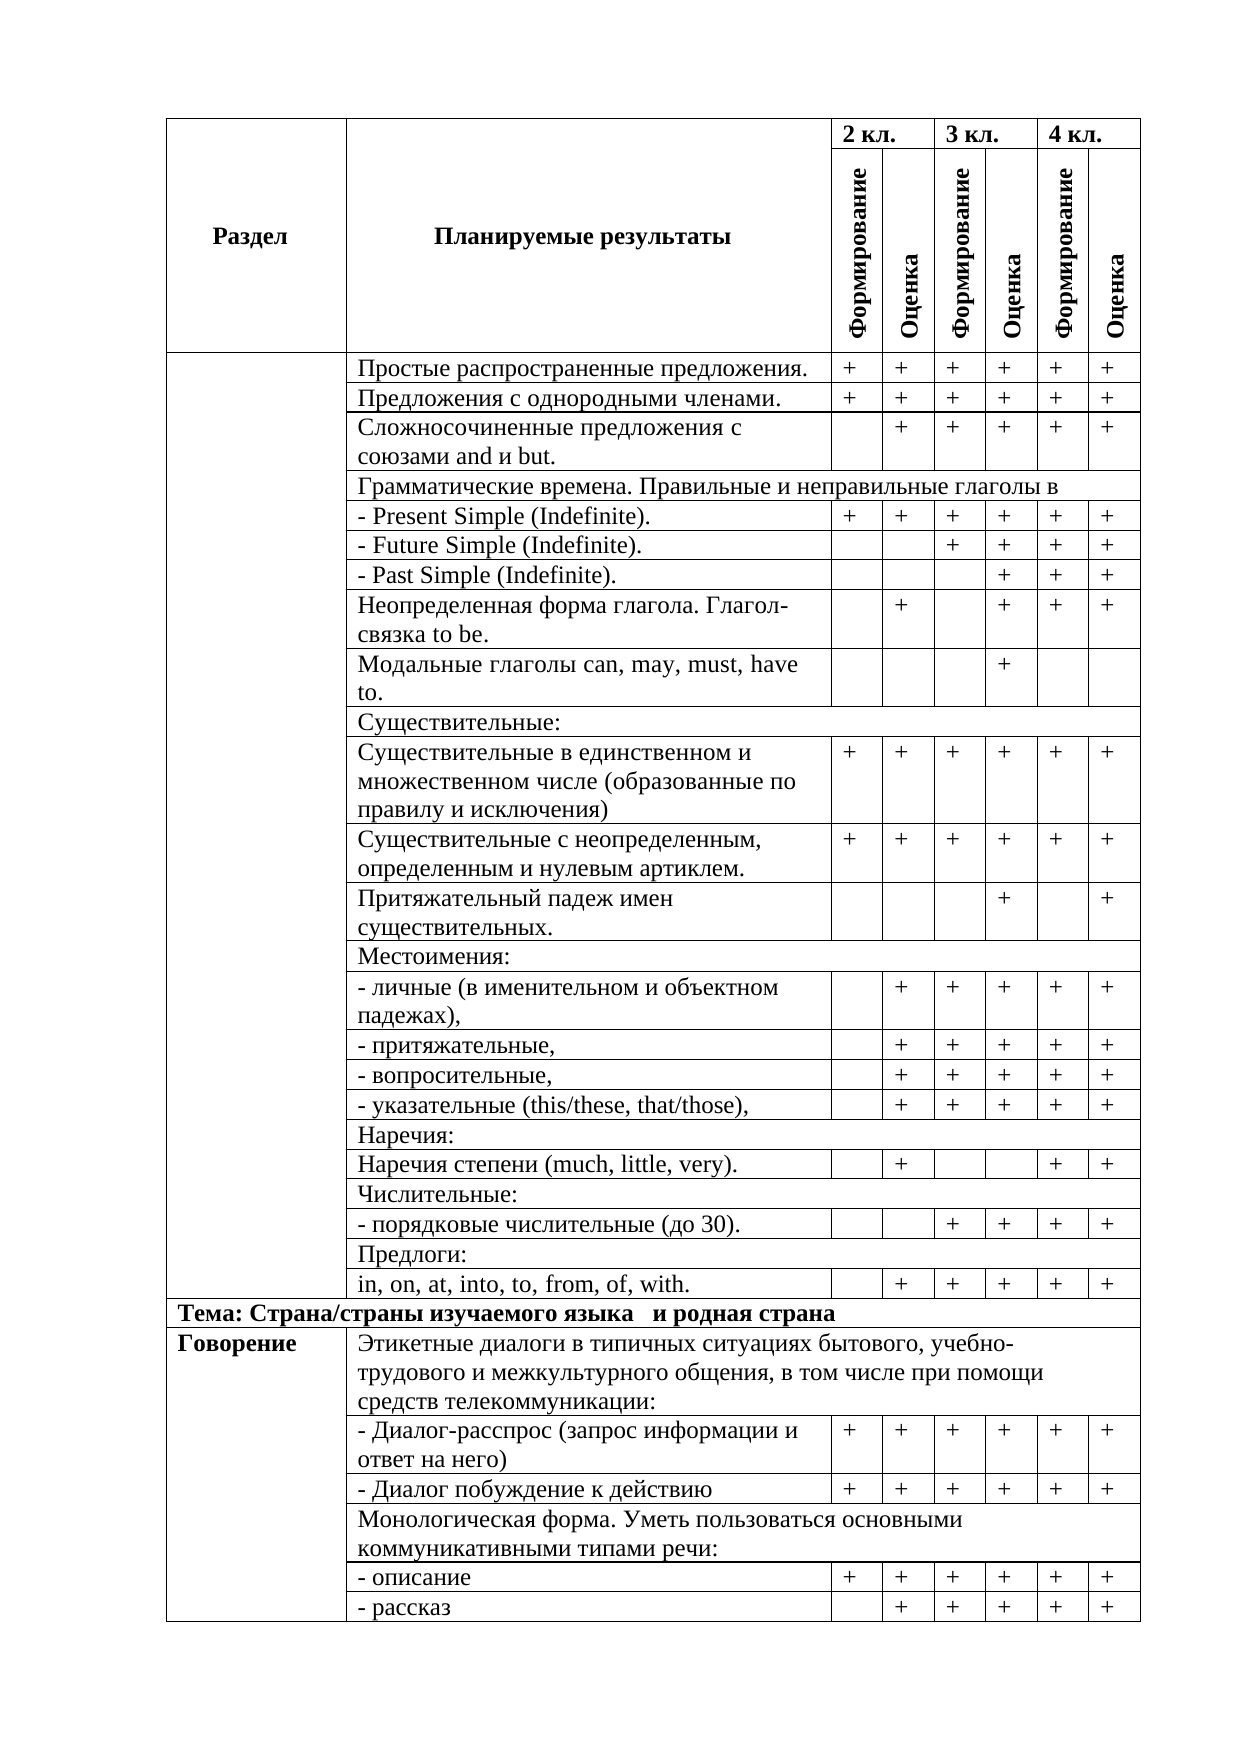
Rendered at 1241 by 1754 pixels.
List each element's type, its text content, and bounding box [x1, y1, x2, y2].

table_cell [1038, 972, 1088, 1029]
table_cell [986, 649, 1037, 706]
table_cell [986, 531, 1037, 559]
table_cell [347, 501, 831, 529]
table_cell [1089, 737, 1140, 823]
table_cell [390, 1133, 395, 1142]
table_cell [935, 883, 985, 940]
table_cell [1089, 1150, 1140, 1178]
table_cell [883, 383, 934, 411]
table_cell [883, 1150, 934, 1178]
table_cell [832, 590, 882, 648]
table_header Планируемые результаты [347, 119, 831, 352]
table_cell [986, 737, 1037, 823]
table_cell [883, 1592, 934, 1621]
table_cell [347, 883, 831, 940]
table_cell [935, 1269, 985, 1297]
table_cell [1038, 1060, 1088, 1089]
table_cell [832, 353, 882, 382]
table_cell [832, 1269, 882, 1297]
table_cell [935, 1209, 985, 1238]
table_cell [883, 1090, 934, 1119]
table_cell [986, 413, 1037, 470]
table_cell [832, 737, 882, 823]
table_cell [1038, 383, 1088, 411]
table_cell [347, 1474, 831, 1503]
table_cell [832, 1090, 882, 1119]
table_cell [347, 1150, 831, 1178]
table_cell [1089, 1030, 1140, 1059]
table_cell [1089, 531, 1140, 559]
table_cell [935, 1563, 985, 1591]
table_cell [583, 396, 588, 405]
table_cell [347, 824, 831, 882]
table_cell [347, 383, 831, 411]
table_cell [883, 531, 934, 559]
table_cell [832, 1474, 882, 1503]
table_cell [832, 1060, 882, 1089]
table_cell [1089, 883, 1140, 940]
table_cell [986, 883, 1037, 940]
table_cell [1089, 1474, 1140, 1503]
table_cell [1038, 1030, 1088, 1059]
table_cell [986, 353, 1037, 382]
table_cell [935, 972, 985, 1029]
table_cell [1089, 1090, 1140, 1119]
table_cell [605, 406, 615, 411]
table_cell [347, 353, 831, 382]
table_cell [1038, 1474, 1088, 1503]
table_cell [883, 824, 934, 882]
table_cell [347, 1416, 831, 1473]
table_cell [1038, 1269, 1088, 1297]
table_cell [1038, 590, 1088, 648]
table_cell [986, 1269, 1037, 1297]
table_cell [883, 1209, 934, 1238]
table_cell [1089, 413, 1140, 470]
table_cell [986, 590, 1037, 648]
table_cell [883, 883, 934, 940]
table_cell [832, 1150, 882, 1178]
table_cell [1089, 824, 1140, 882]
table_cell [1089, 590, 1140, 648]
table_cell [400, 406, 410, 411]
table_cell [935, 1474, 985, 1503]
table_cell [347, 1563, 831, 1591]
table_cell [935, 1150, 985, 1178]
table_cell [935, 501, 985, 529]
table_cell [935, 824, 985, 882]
table_cell Оценка [1089, 149, 1140, 352]
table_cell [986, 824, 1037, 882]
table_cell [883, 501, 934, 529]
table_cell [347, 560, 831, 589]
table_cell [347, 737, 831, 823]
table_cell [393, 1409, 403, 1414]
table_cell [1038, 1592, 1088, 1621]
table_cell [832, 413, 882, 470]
table_header 3 кл. [935, 119, 1037, 148]
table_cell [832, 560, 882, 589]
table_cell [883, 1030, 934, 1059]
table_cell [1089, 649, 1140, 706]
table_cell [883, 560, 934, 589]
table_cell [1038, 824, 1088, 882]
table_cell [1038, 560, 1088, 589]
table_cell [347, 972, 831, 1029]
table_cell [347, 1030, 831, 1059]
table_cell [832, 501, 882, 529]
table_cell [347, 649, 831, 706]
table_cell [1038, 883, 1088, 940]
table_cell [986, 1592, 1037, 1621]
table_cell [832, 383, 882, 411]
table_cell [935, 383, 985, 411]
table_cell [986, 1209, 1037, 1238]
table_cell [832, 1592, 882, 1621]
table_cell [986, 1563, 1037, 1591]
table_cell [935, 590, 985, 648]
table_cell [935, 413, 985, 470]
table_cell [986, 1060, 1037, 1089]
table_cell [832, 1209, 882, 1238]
table_cell Оценка [883, 149, 934, 352]
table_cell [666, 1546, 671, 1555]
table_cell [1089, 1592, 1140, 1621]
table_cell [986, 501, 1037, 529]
table_cell Формирование [1038, 149, 1088, 352]
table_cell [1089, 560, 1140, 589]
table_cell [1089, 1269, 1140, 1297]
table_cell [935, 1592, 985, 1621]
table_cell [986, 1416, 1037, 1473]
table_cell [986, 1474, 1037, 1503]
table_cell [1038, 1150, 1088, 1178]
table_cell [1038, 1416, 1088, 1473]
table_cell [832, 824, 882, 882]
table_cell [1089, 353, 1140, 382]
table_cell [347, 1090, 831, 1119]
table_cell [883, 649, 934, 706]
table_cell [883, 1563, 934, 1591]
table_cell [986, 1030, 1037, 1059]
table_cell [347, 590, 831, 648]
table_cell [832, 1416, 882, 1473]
table_header Раздел [167, 119, 346, 352]
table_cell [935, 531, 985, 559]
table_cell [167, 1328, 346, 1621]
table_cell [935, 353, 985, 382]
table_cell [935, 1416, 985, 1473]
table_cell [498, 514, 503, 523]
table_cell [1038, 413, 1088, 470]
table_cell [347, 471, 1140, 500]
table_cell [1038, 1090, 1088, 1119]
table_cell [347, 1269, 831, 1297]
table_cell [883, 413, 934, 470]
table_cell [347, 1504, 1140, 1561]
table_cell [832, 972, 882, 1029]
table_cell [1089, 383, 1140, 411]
table_header 4 кл. [1038, 119, 1140, 148]
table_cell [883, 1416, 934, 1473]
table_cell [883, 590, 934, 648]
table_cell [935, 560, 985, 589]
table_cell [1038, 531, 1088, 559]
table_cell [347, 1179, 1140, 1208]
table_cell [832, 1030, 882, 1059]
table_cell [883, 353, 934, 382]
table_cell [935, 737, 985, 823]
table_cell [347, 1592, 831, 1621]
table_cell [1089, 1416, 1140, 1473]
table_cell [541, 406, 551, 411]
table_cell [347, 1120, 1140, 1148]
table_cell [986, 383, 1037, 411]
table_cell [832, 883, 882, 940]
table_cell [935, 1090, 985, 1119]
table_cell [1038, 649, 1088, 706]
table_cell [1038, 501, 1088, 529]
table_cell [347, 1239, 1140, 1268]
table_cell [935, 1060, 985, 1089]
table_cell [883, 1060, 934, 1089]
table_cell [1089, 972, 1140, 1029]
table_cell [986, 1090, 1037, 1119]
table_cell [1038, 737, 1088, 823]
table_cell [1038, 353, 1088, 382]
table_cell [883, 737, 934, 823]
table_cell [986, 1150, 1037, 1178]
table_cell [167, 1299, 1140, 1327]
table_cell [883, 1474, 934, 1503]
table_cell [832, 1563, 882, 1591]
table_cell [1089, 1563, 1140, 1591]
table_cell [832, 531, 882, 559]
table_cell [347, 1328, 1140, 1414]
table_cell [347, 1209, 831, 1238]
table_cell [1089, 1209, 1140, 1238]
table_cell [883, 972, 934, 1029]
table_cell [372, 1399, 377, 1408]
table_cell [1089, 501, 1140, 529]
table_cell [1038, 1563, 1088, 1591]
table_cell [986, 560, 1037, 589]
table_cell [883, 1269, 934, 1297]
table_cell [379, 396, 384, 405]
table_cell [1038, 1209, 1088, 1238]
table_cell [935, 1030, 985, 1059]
table_cell Формирование [935, 149, 985, 352]
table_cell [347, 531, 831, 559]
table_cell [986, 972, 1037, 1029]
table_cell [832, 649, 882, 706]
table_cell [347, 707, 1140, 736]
table_header 2 кл. [832, 119, 934, 148]
table_cell Формирование [832, 149, 882, 352]
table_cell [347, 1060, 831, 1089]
table_cell Оценка [986, 149, 1037, 352]
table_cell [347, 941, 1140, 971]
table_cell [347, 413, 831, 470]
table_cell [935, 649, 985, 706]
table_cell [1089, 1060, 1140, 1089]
